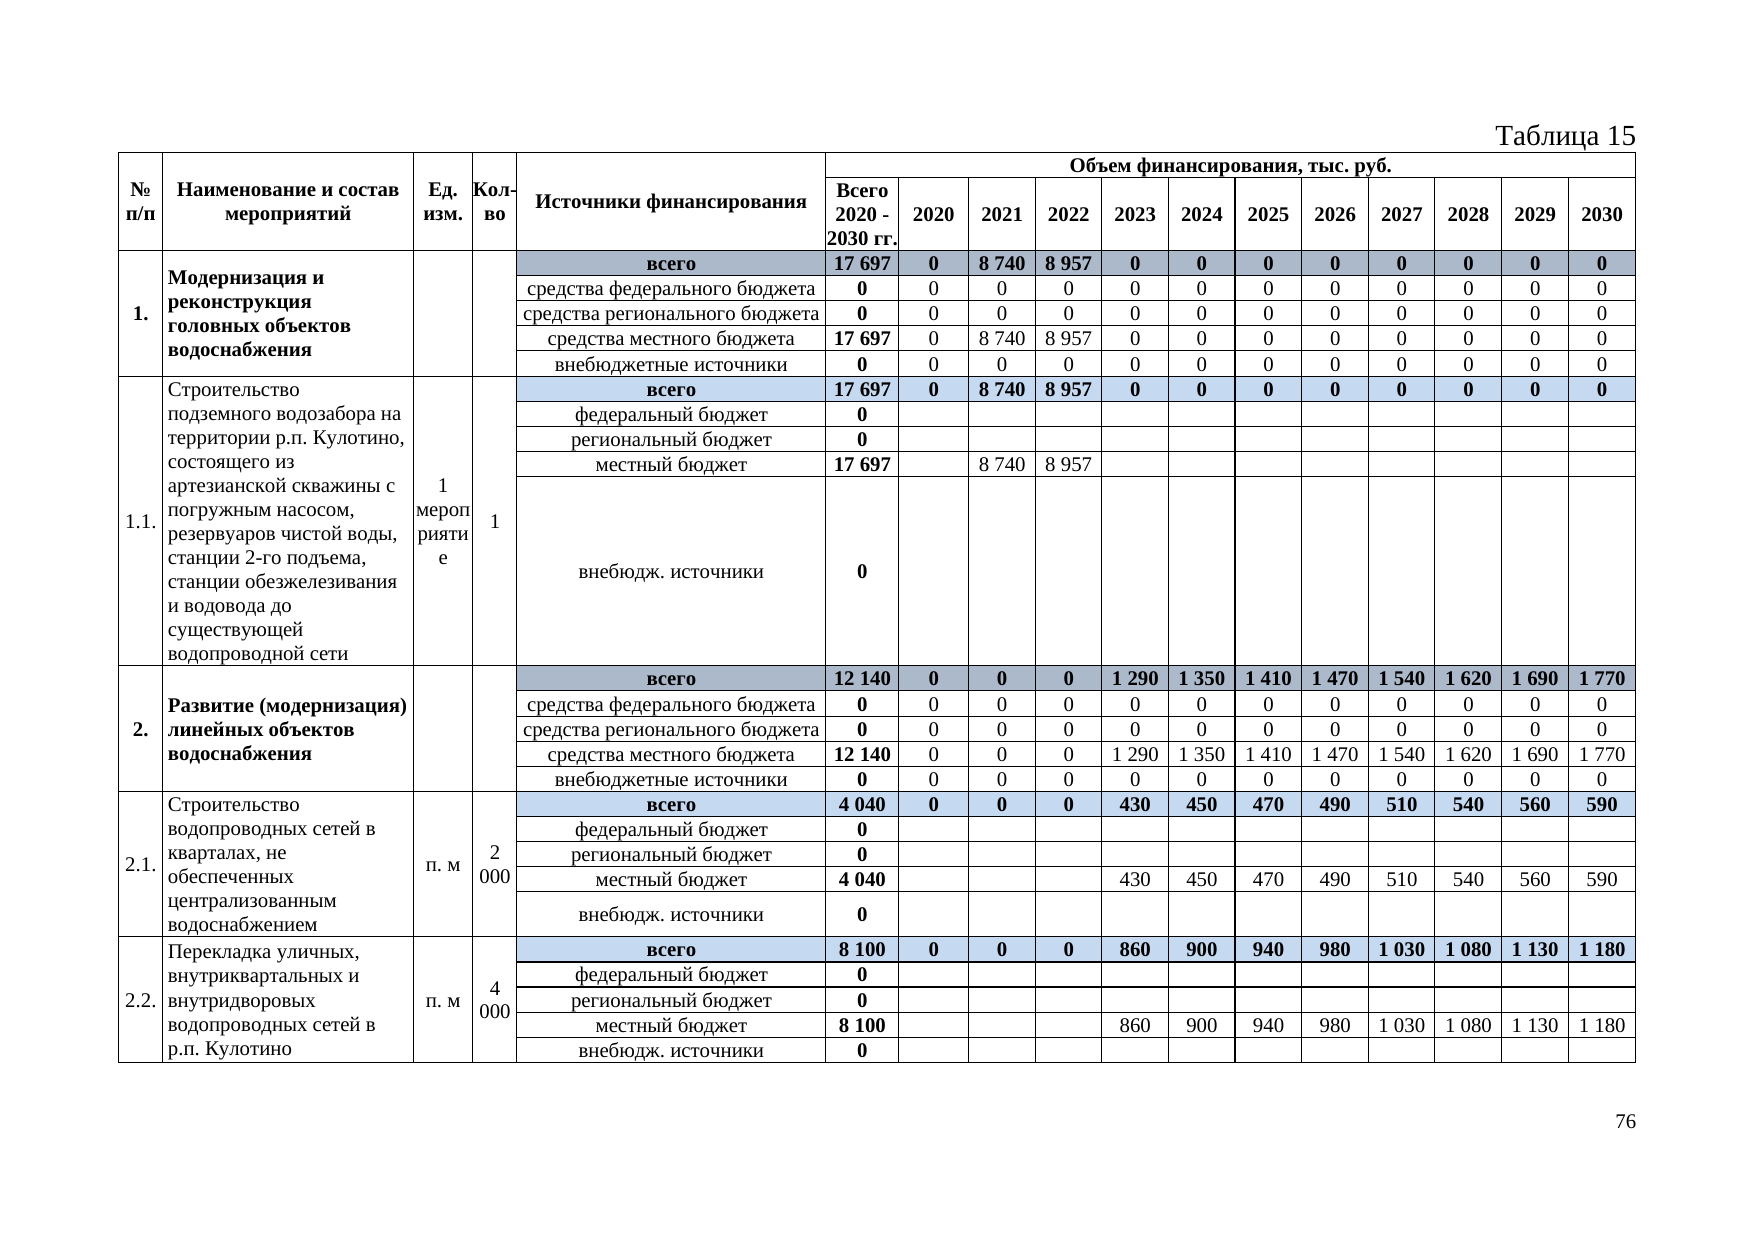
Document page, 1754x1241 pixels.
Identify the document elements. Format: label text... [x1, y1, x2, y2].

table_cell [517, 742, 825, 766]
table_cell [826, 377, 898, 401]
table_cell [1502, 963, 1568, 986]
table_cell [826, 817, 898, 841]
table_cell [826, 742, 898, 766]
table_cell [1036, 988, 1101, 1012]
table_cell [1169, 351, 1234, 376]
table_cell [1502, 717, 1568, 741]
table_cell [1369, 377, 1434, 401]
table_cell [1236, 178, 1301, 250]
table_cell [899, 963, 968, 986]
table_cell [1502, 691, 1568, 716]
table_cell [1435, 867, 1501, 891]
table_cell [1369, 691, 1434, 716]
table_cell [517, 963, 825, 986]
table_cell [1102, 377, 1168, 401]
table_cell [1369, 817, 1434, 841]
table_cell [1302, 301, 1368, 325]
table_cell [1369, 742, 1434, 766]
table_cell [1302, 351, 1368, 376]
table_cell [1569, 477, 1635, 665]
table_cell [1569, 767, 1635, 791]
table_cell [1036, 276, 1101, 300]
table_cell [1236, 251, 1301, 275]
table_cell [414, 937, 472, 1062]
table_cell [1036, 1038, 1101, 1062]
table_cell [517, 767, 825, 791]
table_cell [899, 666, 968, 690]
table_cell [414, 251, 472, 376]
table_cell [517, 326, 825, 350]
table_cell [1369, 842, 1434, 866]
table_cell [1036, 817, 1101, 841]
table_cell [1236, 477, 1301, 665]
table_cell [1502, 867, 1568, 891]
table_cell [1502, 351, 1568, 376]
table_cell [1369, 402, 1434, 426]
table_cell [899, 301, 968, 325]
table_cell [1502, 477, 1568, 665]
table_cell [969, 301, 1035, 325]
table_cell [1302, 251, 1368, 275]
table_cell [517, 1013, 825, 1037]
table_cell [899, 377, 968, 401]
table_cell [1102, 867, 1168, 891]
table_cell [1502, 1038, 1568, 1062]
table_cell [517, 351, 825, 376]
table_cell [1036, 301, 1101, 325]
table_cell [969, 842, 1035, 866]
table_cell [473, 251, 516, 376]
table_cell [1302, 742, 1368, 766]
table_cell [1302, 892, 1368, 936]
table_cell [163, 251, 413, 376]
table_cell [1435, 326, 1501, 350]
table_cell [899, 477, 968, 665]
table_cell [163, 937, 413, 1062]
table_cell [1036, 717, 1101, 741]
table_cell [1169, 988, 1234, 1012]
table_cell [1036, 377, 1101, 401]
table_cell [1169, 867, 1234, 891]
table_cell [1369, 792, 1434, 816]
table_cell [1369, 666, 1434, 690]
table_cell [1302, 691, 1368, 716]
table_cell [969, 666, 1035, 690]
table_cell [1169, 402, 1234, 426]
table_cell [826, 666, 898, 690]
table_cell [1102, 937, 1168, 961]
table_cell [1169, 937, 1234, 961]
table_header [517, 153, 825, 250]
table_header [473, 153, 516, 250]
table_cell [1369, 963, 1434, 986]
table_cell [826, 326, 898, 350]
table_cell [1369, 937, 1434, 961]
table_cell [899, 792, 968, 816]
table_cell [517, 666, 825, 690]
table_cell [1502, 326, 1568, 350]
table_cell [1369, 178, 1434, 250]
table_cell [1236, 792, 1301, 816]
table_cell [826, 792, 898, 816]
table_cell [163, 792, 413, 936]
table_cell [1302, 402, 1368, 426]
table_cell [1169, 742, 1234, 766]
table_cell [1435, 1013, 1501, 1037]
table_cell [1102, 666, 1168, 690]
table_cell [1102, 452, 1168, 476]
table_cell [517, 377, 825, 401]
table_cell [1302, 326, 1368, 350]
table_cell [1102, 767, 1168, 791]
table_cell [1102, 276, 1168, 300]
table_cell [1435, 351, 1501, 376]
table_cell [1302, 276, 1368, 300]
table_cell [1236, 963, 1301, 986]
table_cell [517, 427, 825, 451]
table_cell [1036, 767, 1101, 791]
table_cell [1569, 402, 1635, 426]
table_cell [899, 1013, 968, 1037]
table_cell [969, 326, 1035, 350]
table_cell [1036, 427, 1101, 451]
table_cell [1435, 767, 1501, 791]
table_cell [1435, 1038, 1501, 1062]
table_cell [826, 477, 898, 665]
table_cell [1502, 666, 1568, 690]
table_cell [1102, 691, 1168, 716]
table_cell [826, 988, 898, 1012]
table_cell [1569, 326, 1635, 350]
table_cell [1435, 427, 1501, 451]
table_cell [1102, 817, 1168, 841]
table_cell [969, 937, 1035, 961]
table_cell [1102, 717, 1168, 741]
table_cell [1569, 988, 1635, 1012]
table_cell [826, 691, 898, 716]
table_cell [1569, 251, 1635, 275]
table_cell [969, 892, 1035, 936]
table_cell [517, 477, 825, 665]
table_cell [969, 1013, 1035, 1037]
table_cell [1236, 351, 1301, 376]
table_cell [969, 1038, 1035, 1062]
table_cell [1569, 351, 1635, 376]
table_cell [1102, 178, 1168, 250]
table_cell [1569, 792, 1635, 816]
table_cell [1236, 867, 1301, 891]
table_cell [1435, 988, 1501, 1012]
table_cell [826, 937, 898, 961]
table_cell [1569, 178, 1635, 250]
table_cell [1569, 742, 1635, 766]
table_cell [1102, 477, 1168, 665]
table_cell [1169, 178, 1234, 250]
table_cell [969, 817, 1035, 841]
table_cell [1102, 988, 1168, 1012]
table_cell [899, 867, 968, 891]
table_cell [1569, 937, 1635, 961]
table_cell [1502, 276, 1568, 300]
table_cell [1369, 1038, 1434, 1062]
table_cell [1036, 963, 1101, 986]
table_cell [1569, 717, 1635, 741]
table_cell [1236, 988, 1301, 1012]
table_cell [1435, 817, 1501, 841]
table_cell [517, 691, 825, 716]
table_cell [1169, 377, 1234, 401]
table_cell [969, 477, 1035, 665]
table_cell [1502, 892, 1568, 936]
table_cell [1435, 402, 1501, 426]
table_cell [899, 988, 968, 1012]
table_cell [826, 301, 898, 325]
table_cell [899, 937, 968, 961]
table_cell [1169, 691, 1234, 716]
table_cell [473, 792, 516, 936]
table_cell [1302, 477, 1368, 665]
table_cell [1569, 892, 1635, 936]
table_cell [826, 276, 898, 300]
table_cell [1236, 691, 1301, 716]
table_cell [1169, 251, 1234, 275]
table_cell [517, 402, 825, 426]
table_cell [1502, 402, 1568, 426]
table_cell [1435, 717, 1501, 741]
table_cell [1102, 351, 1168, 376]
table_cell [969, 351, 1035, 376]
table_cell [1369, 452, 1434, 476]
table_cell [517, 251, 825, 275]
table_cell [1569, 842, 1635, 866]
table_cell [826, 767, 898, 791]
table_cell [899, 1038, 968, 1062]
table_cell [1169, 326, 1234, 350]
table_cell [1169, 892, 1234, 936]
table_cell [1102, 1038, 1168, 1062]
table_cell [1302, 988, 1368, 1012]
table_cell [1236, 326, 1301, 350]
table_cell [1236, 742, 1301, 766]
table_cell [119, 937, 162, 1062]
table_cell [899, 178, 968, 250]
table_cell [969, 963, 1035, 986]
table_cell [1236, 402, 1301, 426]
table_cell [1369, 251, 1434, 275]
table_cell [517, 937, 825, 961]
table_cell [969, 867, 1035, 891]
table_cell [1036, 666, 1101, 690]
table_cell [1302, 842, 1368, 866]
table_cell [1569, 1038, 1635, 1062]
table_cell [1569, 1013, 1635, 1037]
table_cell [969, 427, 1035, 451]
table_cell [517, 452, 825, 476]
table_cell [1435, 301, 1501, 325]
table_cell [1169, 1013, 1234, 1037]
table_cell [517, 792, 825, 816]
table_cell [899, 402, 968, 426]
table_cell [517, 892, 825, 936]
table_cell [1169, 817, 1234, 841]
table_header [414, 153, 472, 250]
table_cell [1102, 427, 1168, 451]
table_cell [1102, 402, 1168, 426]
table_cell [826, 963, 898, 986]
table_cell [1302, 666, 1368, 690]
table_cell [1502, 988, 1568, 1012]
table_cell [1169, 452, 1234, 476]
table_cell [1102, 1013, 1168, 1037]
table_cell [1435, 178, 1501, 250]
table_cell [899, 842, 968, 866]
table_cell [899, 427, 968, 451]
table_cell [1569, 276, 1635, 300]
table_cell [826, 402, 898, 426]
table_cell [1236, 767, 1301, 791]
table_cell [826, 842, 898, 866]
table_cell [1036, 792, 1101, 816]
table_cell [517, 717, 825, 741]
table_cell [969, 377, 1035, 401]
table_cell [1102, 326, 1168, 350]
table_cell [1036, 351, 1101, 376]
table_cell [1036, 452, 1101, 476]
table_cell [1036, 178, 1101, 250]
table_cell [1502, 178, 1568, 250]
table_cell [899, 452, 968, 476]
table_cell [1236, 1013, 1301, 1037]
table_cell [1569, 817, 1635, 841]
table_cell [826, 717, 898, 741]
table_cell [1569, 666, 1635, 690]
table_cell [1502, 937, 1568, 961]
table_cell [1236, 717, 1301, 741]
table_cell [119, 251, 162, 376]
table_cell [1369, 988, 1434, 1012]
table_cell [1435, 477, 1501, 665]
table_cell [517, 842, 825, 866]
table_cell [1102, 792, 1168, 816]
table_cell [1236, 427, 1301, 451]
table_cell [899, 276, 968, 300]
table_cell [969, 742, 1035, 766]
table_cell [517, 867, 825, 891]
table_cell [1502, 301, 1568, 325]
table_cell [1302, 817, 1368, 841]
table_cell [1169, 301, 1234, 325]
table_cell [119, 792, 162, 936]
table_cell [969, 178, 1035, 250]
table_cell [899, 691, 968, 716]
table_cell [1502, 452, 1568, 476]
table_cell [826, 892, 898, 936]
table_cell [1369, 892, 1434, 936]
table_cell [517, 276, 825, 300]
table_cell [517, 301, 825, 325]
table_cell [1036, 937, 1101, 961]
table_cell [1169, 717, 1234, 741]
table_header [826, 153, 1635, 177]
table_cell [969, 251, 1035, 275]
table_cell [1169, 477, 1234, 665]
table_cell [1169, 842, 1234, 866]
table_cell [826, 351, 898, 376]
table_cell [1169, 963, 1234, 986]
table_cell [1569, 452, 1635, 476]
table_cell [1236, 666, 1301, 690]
text Таблица 15 [118, 118, 1636, 152]
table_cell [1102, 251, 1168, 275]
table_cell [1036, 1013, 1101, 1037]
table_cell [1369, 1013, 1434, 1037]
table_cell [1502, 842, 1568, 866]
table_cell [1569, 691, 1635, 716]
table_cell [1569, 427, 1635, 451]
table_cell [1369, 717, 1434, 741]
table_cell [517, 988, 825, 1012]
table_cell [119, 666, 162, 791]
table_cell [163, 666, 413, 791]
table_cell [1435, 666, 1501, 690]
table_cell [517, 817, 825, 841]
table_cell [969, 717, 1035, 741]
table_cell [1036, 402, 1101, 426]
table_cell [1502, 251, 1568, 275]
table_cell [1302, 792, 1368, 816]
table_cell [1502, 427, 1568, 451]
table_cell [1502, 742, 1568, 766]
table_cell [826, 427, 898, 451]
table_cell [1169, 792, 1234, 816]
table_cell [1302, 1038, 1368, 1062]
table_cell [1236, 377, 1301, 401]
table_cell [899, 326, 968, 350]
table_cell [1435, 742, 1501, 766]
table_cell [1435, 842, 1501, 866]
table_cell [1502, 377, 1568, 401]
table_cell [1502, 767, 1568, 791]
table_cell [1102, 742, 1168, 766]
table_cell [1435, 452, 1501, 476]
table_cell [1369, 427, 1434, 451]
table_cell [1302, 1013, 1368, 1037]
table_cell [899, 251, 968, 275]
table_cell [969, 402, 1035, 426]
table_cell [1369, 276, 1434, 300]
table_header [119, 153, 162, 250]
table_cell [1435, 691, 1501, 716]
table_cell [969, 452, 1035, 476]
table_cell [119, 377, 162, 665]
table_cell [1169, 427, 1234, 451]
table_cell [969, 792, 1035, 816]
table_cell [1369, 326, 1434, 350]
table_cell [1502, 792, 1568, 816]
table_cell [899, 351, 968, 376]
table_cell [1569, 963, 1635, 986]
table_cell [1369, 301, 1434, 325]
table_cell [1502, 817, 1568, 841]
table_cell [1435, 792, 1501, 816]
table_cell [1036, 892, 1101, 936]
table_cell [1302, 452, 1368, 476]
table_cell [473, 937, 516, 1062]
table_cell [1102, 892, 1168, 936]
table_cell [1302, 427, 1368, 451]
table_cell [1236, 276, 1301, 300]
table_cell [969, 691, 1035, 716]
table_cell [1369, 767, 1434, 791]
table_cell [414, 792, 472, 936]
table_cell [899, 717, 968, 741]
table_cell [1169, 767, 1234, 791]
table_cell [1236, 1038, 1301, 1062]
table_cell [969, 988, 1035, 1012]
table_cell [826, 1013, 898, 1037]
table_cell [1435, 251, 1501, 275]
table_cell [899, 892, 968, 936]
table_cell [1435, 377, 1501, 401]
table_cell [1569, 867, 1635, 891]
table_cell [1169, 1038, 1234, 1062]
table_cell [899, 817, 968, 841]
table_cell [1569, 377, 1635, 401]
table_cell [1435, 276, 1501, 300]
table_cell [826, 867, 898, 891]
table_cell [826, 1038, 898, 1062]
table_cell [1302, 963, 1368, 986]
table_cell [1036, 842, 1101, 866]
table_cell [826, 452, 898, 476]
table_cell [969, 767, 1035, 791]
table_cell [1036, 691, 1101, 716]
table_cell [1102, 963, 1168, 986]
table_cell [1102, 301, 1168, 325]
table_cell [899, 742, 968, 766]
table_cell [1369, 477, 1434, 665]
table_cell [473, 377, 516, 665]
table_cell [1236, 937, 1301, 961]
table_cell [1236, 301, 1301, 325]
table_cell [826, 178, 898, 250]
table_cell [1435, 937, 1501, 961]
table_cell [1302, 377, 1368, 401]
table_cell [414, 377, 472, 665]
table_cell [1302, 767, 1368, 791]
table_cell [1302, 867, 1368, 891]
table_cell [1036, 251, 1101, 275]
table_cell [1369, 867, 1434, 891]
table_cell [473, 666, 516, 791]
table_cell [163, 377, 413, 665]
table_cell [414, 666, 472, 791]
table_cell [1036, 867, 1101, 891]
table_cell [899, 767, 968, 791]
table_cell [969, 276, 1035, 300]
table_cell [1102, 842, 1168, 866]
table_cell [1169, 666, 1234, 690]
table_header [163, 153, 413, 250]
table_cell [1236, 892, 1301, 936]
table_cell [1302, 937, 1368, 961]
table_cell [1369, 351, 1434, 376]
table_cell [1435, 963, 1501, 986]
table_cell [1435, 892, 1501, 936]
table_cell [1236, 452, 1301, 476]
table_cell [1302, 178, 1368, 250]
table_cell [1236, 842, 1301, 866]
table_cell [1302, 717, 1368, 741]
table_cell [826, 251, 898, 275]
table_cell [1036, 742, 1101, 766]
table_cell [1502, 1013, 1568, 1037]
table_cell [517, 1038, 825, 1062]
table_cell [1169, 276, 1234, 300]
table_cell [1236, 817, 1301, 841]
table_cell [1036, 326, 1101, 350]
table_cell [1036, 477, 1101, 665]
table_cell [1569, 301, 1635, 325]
